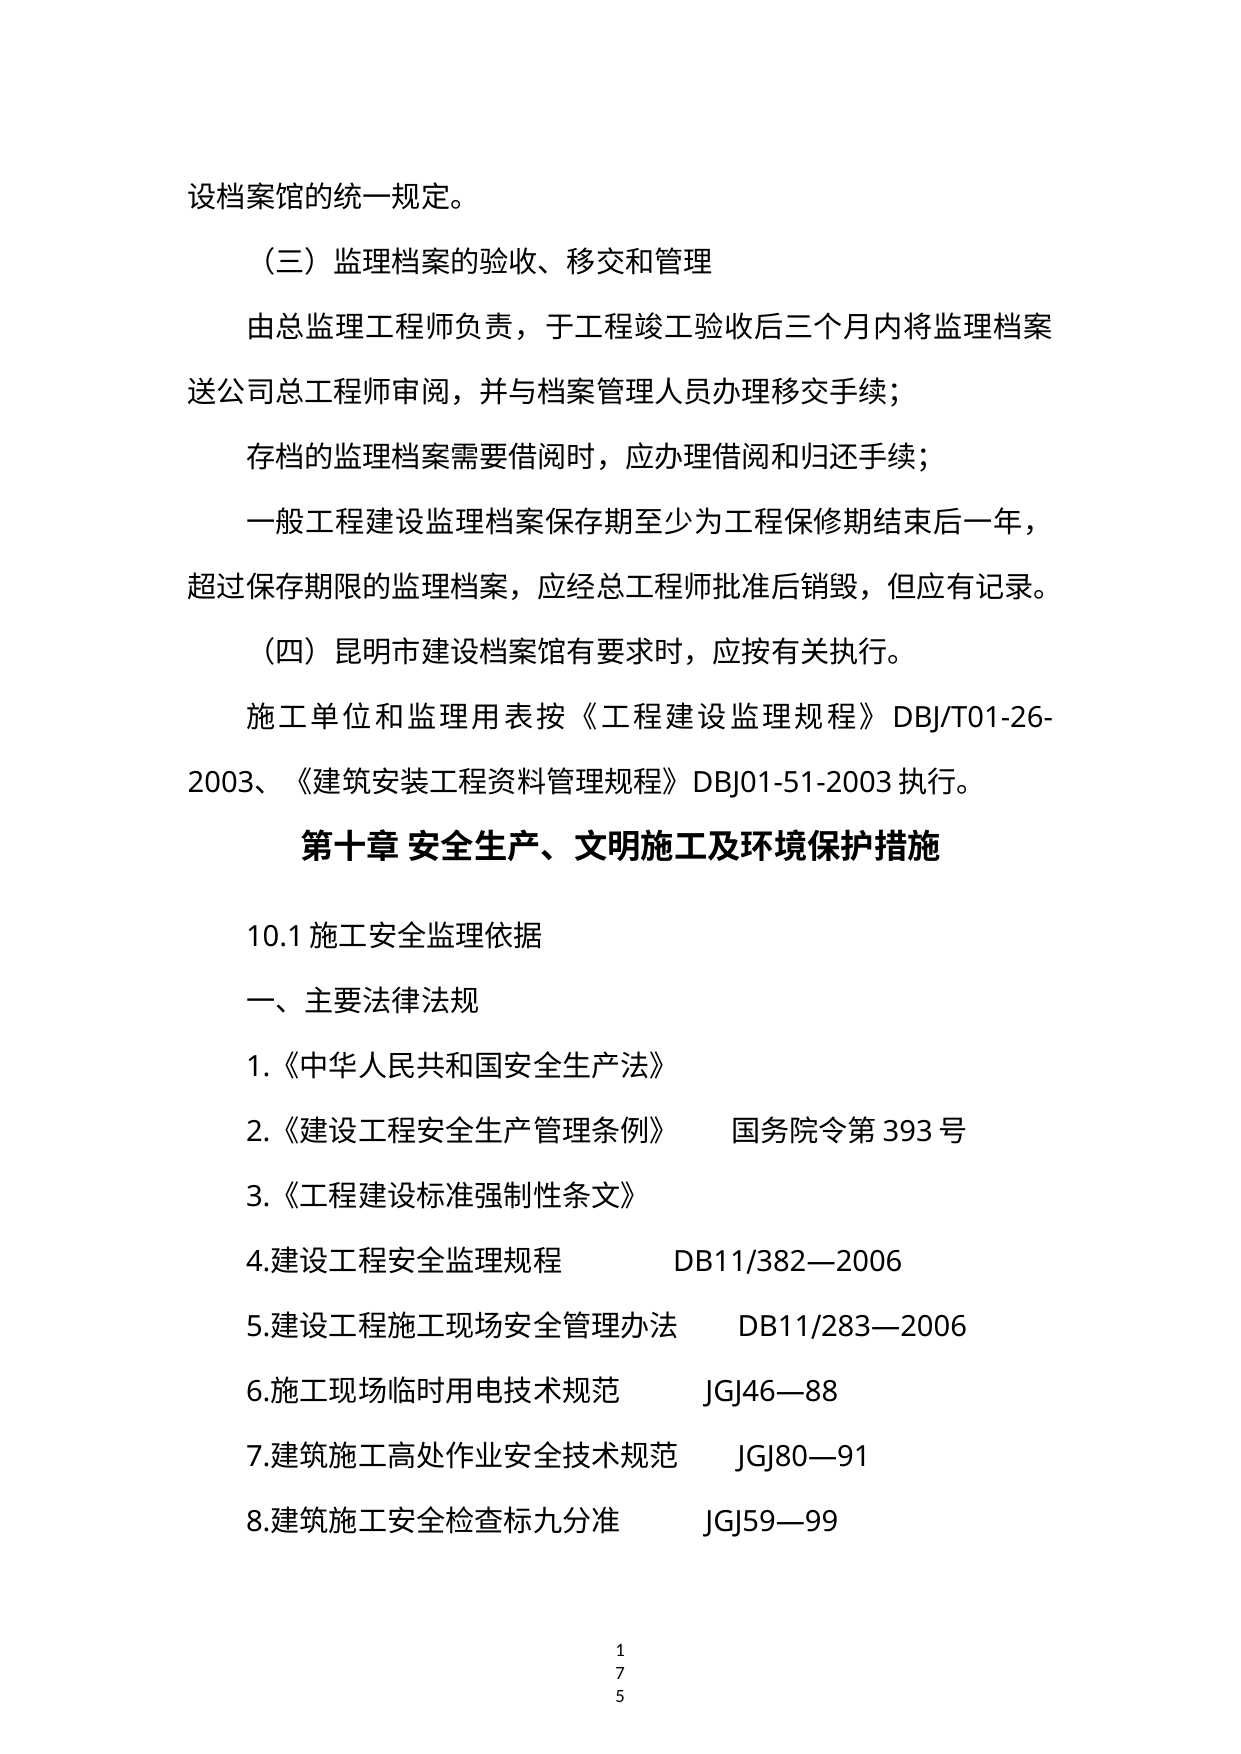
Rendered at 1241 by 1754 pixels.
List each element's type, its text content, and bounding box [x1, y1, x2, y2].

text （三）监理档案的验收、移交和管理 [187, 227, 1053, 292]
text 5.建设工程施工现场安全管理办法 DB11∕283—2006 [187, 1291, 1053, 1356]
text 第十章 安全生产、文明施工及环境保护措施 [187, 812, 1053, 877]
text 一、主要法律法规 [187, 966, 1053, 1031]
text 2.《建设工程安全生产管理条例》 国务院令第393号 [187, 1096, 1053, 1161]
text 存档的监理档案需要借阅时，应办理借阅和归还手续； [187, 422, 1053, 487]
text 8.建筑施工安全检查标九分准 JGJ59—99 [187, 1486, 1053, 1551]
text 3.《工程建设标准强制性条文》 [187, 1161, 1053, 1226]
text 1.《中华人民共和国安全生产法》 [187, 1031, 1053, 1096]
text 10.1施工安全监理依据 [187, 901, 1053, 966]
text 由总监理工程师负责，于工程竣工验收后三个月内将监理档案送公司总工程师审阅，并与档案管理人员办理移交手续； [187, 292, 1053, 422]
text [187, 162, 1053, 227]
text 7.建筑施工高处作业安全技术规范 JGJ80—91 [187, 1421, 1053, 1486]
text 一般工程建设监理档案保存期至少为工程保修期结束后一年，超过保存期限的监理档案，应经总工程师批准后销毁，但应有记录。 [187, 487, 1053, 617]
text （四）昆明市建设档案馆有要求时，应按有关执行。 [187, 617, 1053, 682]
text 6.施工现场临时用电技术规范 JGJ46—88 [187, 1356, 1053, 1421]
text 施工单位和监理用表按《工程建设监理规程》DBJ/T01-26-2003、《建筑安装工程资料管理规程》DBJ01-51-2003执行。 [187, 682, 1053, 812]
text 4.建设工程安全监理规程 DB11∕382—2006 [187, 1226, 1053, 1291]
